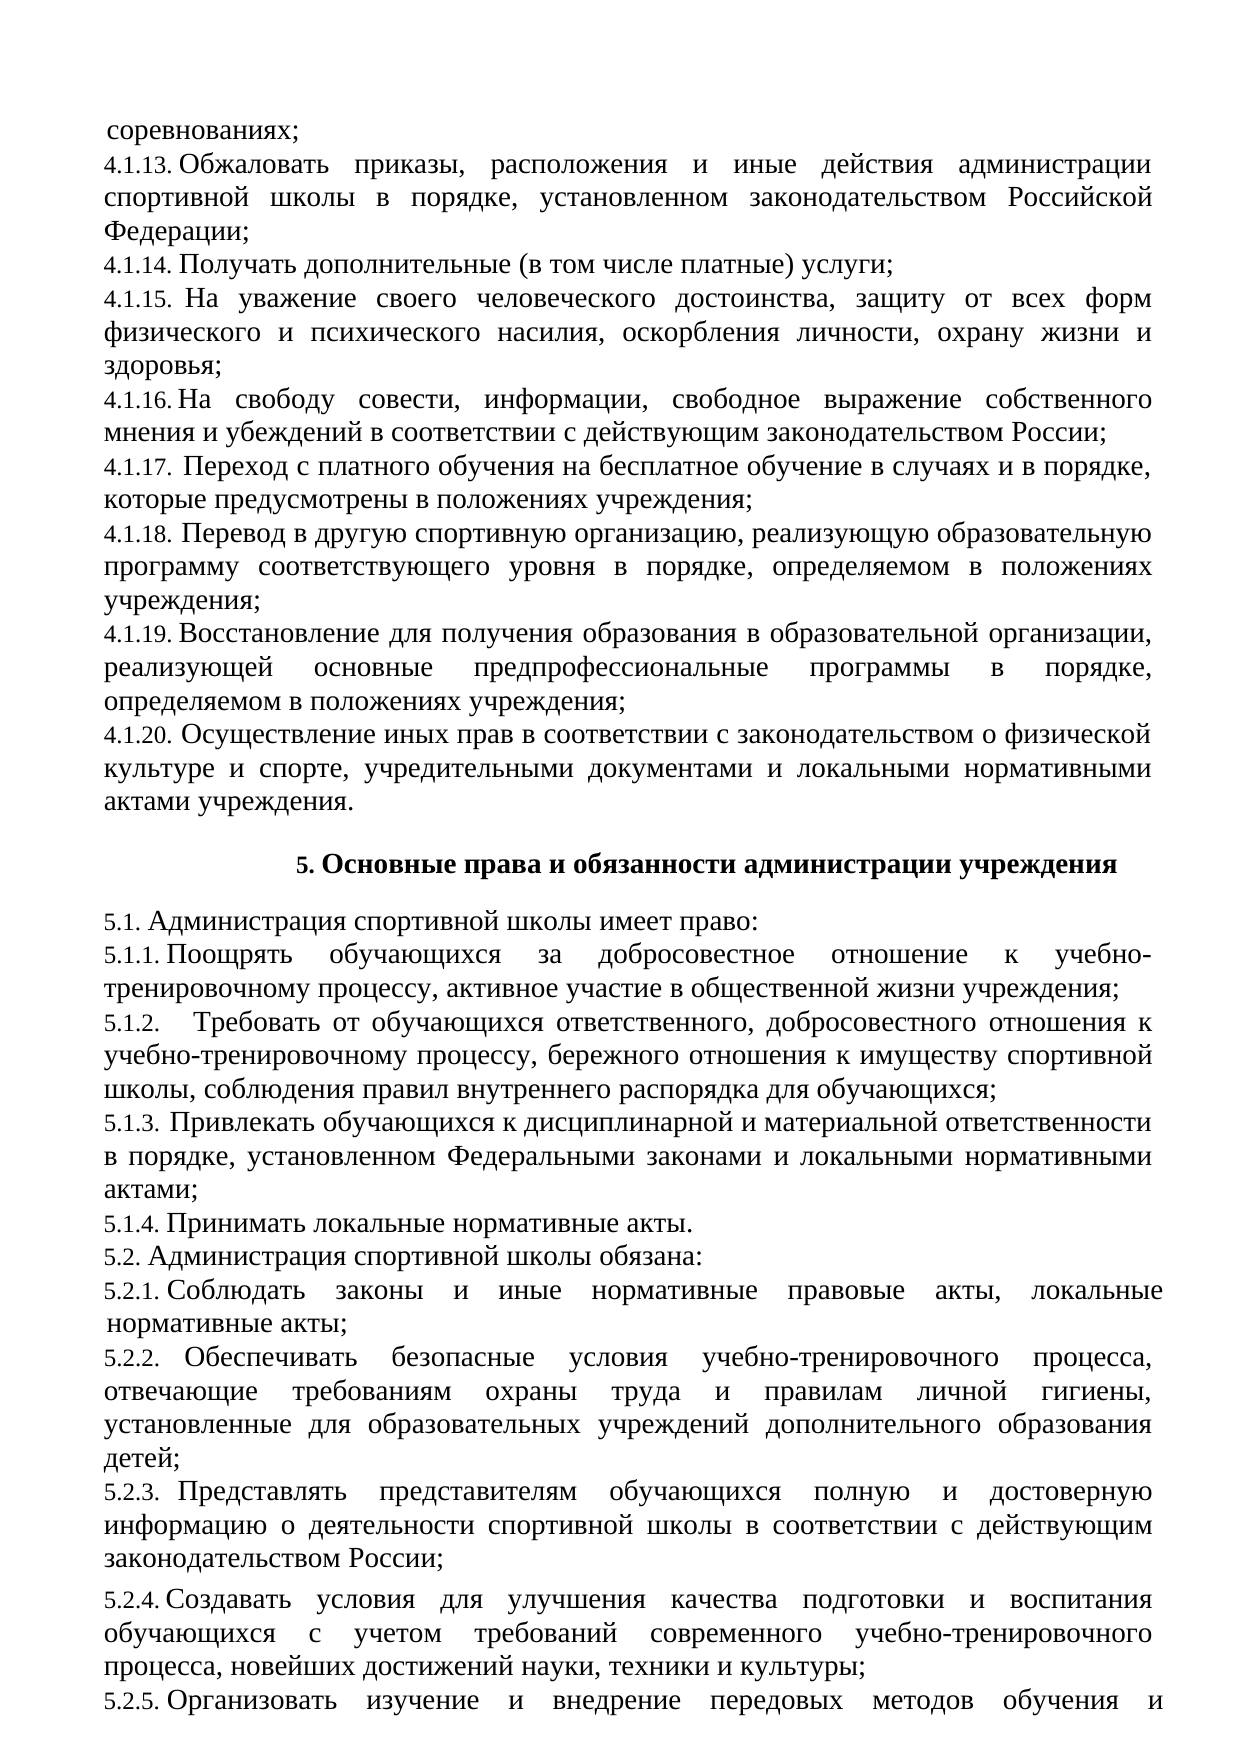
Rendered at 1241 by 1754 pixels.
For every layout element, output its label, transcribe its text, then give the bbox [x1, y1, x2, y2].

list Требовать от обучающихся ответственного, добросовестного отношения к учебно-тренировочному процессу, бережного отношения к имуществу спортивной школы, соблюдения правил внутреннего распорядка для обучающихся; [103, 1004, 1152, 1104]
list Поощрять обучающихся за добросовестное отношение к учебно-тренировочному процессу, активное участие в общественной жизни учреждения; [103, 937, 1152, 1004]
list Администрация спортивной школы имеет право: [103, 908, 1163, 937]
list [103, 112, 1163, 146]
list На свободу совести, информации, свободное выражение собственного мнения и убеждений в соответствии с действующим законодательством России; [103, 381, 1152, 448]
list Создавать условия для улучшения качества подготовки и воспитания обучающихся с учетом требований современного учебно-тренировочного процесса, новейших достижений науки, техники и культуры; [103, 1581, 1152, 1682]
subtitle Основные права и обязанности администрации учреждения [296, 851, 1163, 879]
list Обеспечивать безопасные условия учебно-тренировочного процесса, отвечающие требованиям охраны труда и правилам личной гигиены, установленные для образовательных учреждений дополнительного образования детей; [103, 1339, 1153, 1473]
list На уважение своего человеческого достоинства, защиту от всех форм физического и психического насилия, оскорбления личности, охрану жизни и здоровья; [103, 280, 1152, 381]
list Администрация спортивной школы обязана: [103, 1238, 1163, 1272]
list Соблюдать законы и иные нормативные правовые акты, локальные нормативные акты; [103, 1272, 1163, 1339]
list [103, 1682, 1163, 1716]
list Переход с платного обучения на бесплатное обучение в случаях и в порядке, которые предусмотрены в положениях учреждения; [103, 448, 1152, 515]
list Привлекать обучающихся к дисциплинарной и материальной ответственности в порядке, установленном Федеральными законами и локальными нормативными актами; [103, 1104, 1152, 1205]
list Представлять представителям обучающихся полную и достоверную информацию о деятельности спортивной школы в соответствии с действующим законодательством России; [103, 1473, 1152, 1574]
list Обжаловать приказы, расположения и иные действия администрации спортивной школы в порядке, установленном законодательством Российской Федерации; [103, 146, 1152, 247]
list Принимать локальные нормативные акты. [103, 1205, 1163, 1238]
list Перевод в другую спортивную организацию, реализующую образовательную программу соответствующего уровня в порядке, определяемом в положениях учреждения; [103, 515, 1153, 616]
list Получать дополнительные (в том числе платные) услуги; [103, 247, 1163, 280]
list Осуществление иных прав в соответствии с законодательством о физической культуре и спорте, учредительными документами и локальными нормативными актами учреждения. [103, 716, 1152, 817]
list Восстановление для получения образования в образовательной организации, реализующей основные предпрофессиональные программы в порядке, определяемом в положениях учреждения; [103, 616, 1152, 716]
